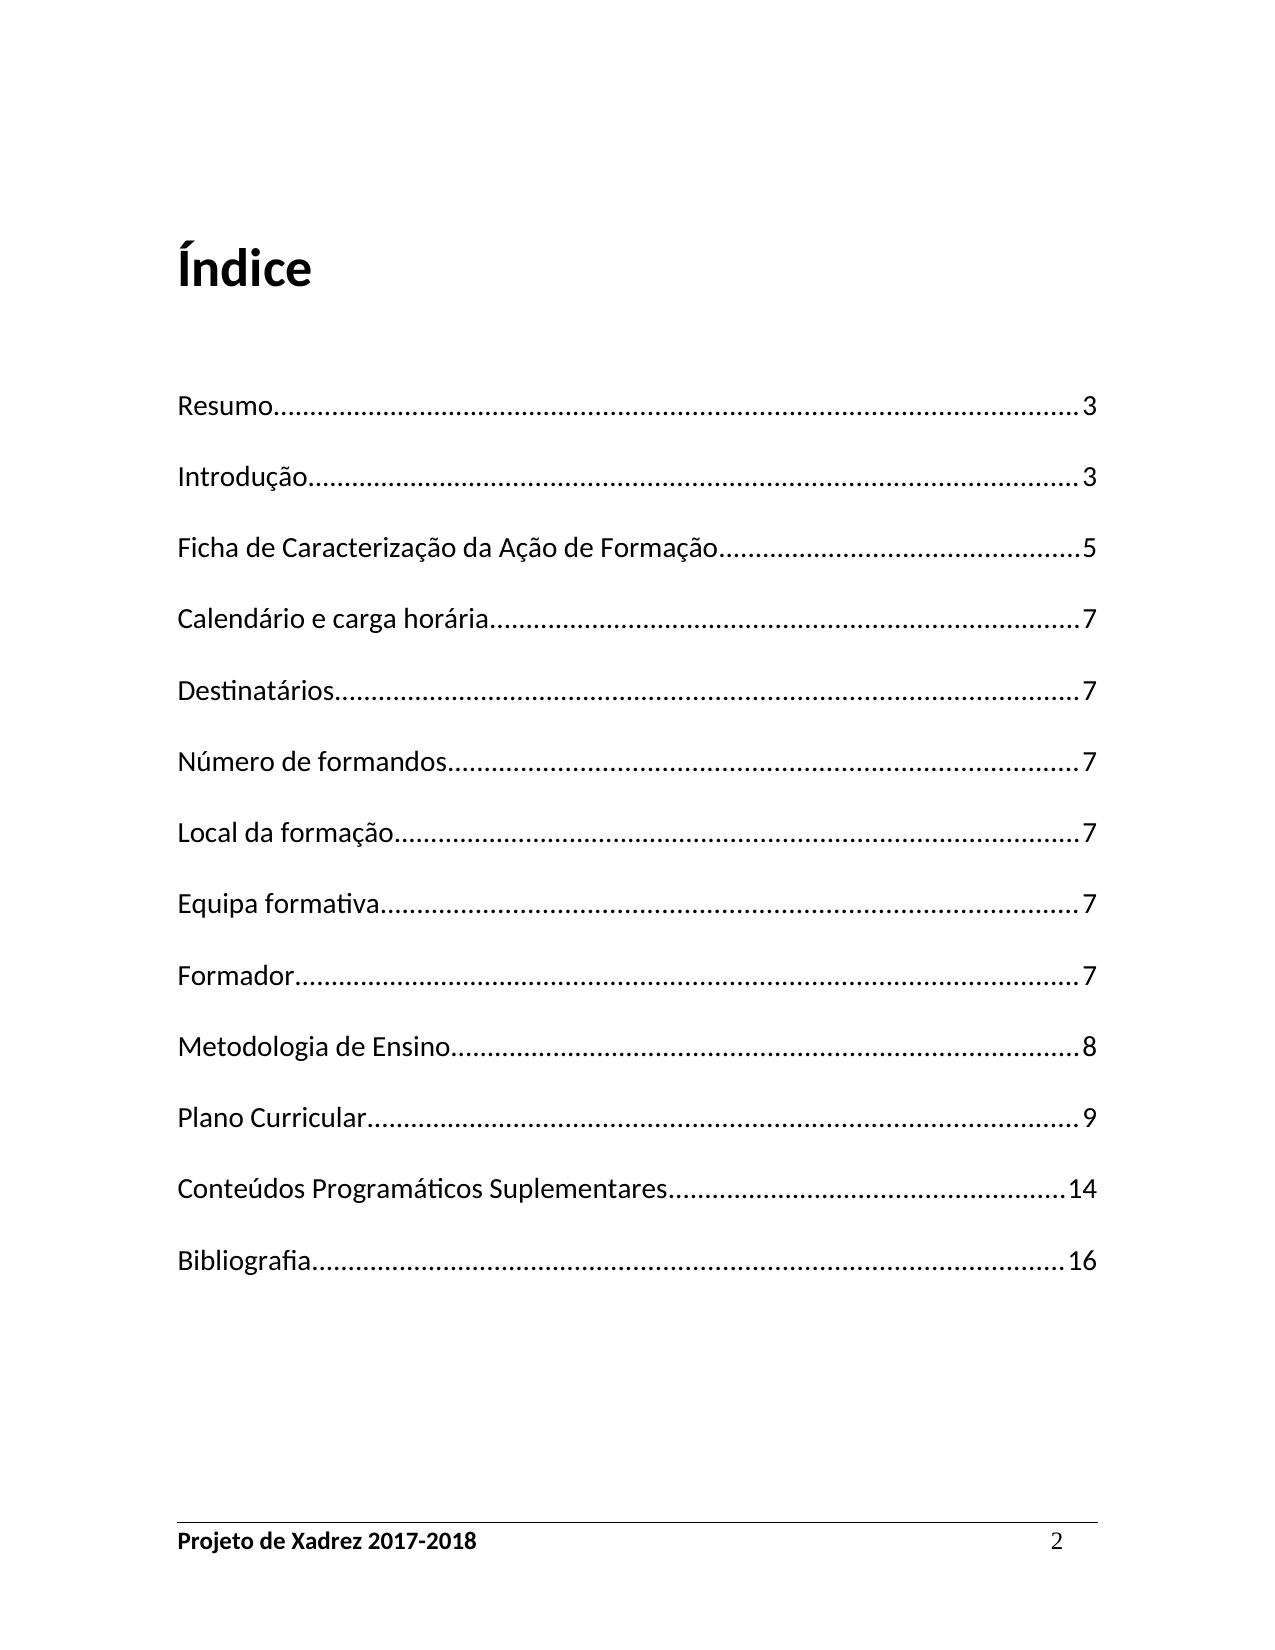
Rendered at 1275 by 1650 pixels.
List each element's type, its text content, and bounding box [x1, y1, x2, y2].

text Ficha de Caracterização da Ação de Formação 5 [177, 529, 1098, 565]
text Formador 7 [177, 957, 1098, 992]
text Resumo 3 [177, 387, 1098, 422]
text Conteúdos Programáticos Suplementares 14 [177, 1171, 1098, 1206]
text Metodologia de Ensino 8 [177, 1028, 1098, 1064]
text Número de formandos 7 [177, 743, 1098, 779]
text Índice [177, 234, 1098, 300]
text Local da formação 7 [177, 814, 1098, 850]
text Equipa formativa 7 [177, 886, 1098, 921]
text Introdução 3 [177, 458, 1098, 494]
text Plano Curricular 9 [177, 1099, 1098, 1135]
text Bibliografia 16 [177, 1242, 1098, 1277]
text Destinatários 7 [177, 672, 1098, 707]
text Calendário e carga horária 7 [177, 601, 1098, 636]
